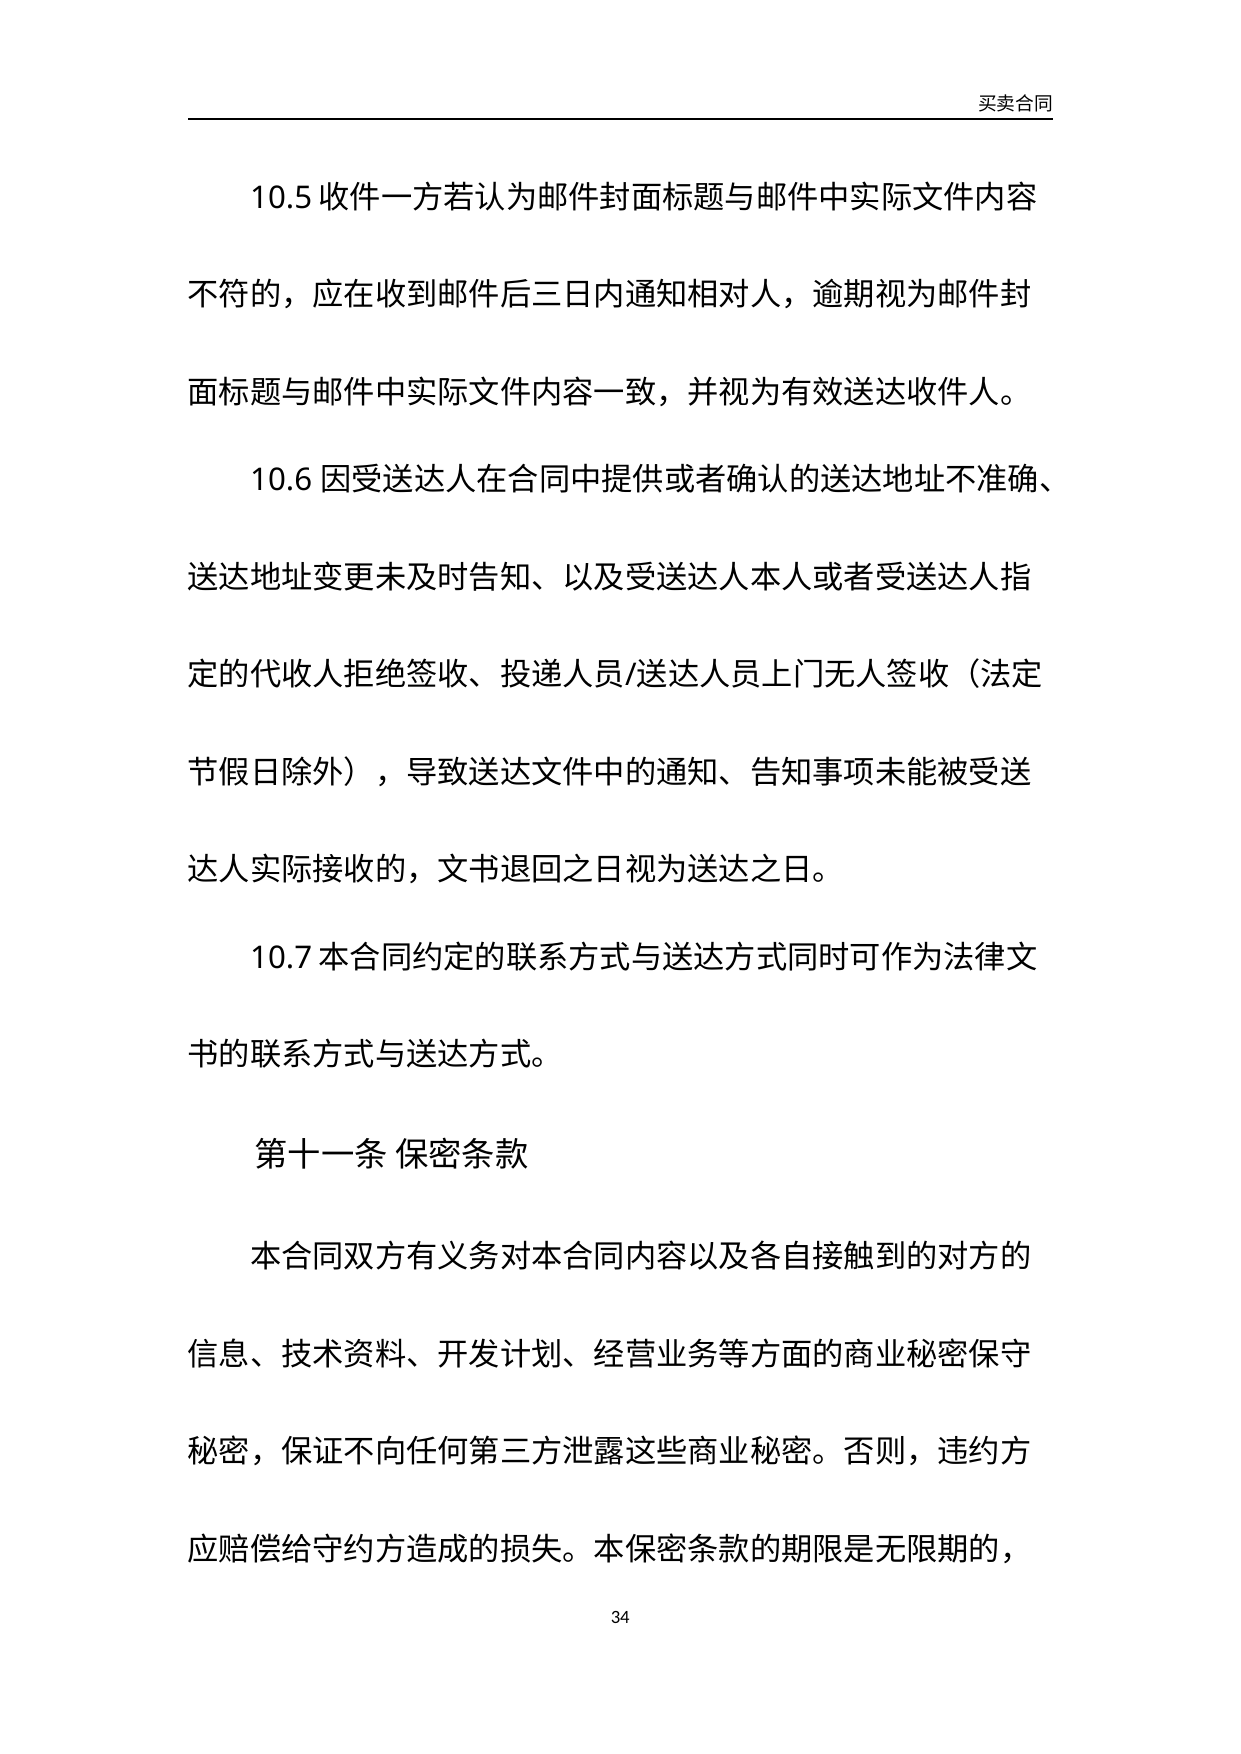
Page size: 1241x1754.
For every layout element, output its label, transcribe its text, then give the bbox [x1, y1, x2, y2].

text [187, 1221, 1053, 1579]
text 10.5收件一方若认为邮件封面标题与邮件中实际文件内容不符的，应在收到邮件后三日内通知相对人，逾期视为邮件封面标题与邮件中实际文件内容一致，并视为有效送达收件人。 [187, 162, 1053, 422]
text 10.6 因受送达人在合同中提供或者确认的送达地址不准确、送达地址变更未及时告知、以及受送达人本人或者受送达人指定的代收人拒绝签收、投递人员/送达人员上门无人签收（法定节假日除外），导致送达文件中的通知、告知事项未能被受送达人实际接收的，文书退回之日视为送达之日。 [187, 444, 1053, 899]
subtitle 第十一条 保密条款 [187, 1120, 1053, 1185]
text 10.7本合同约定的联系方式与送达方式同时可作为法律文书的联系方式与送达方式。 [187, 922, 1053, 1085]
